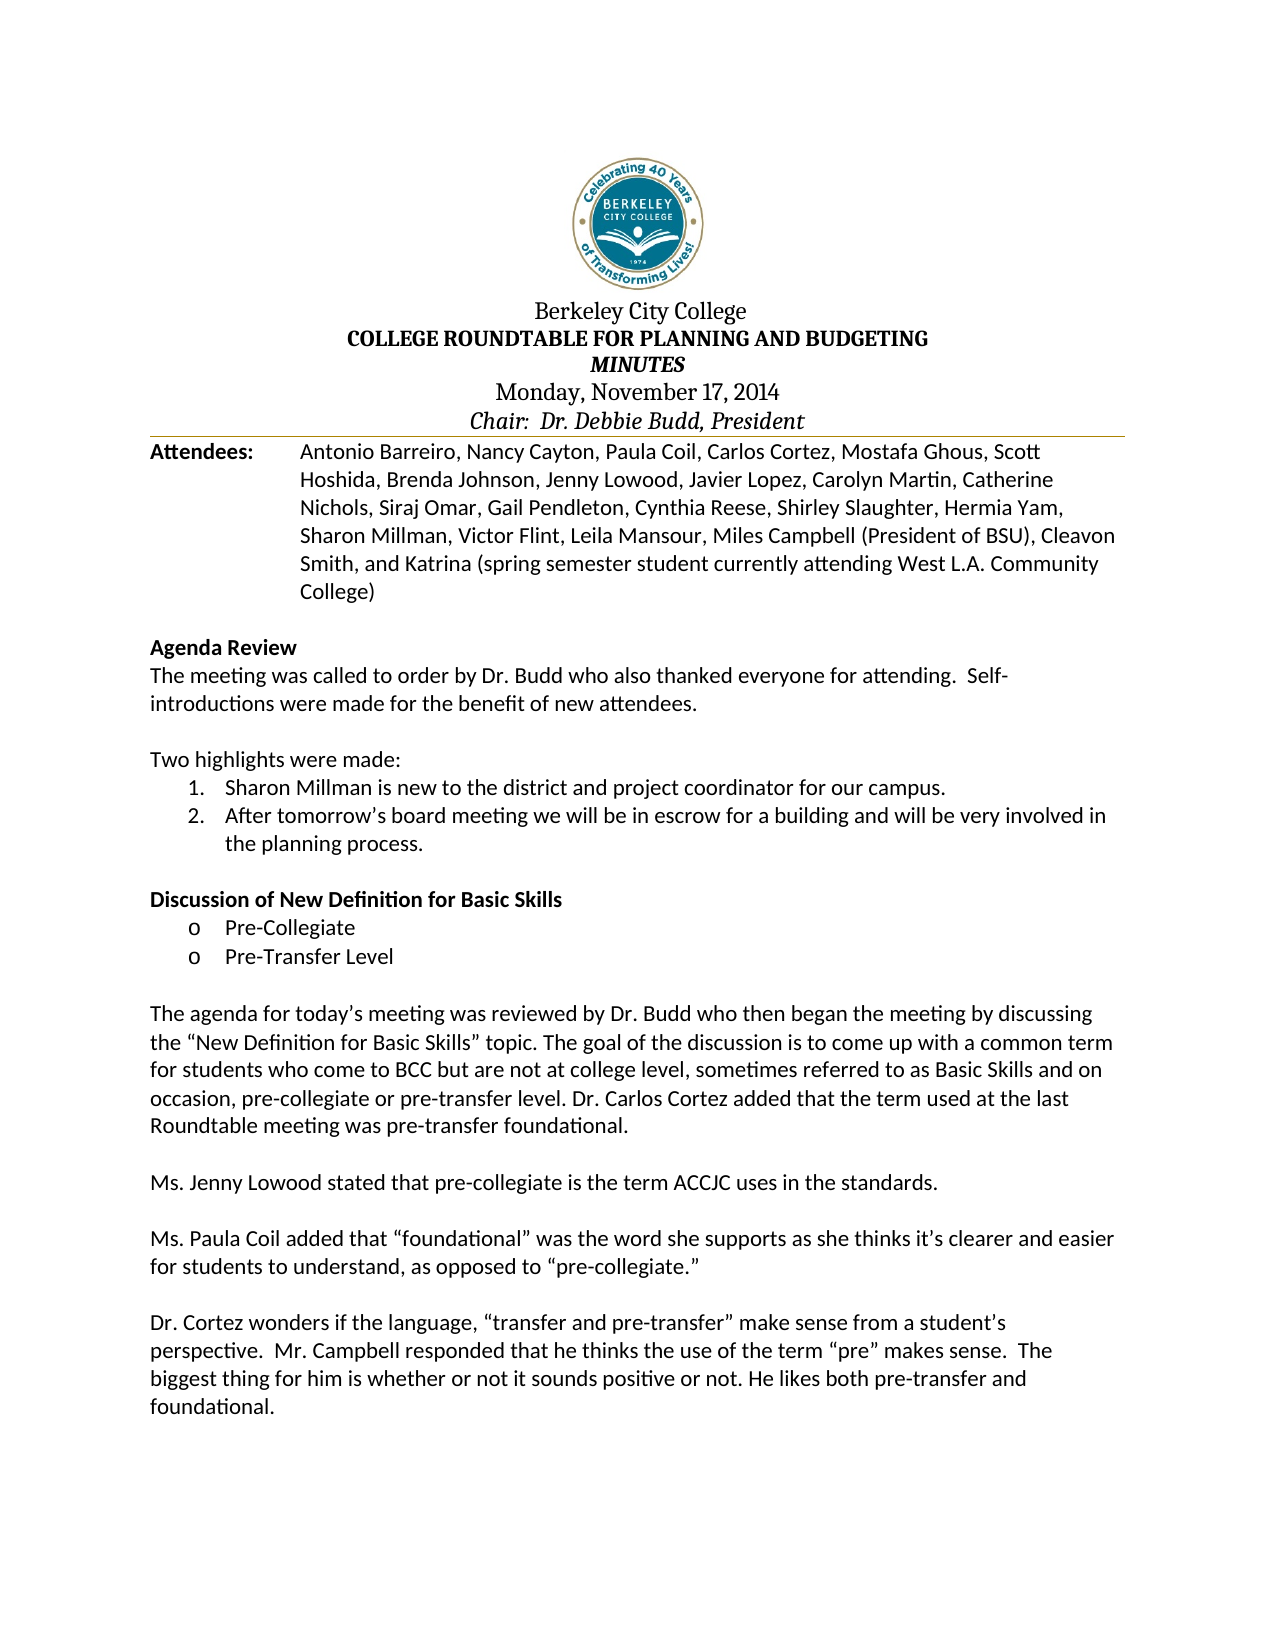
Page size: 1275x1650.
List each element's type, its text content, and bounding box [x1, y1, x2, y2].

text Monday, November 17, 2014 [150, 378, 1125, 407]
text Chair: Dr. Debbie Budd, President [150, 407, 1125, 436]
list Pre-Collegiate [187, 913, 1125, 942]
text Ms. Paula Coil added that “foundational” was the word she supports as she thinks it’s clearer and easier for students to understand, as opposed to “pre-collegiate.” [150, 1224, 1125, 1280]
text Two highlights were made: [150, 745, 1125, 773]
text Attendees: Antonio Barreiro, Nancy Cayton, Paula Coil, Carlos Cortez, Mostafa Ghous, Scott Hoshida, Brenda Johnson, Jenny Lowood, Javier Lopez, Carolyn Martin, Catherine Nichols, Siraj Omar, Gail Pendleton, Cynthia Reese, Shirley Slaughter, Hermia Yam, Sharon Millman, Victor Flint, Leila Mansour, Miles Campbell (President of BSU), Cleavon Smith, and Katrina (spring semester student currently attending West L.A. Community College) [150, 437, 1125, 605]
text Agenda Review [150, 633, 1125, 661]
list Pre-Transfer Level [187, 942, 1125, 972]
picture [564, 150, 711, 297]
list After tomorrow’s board meeting we will be in escrow for a building and will be very involved in the planning process. [187, 801, 1125, 857]
text Dr. Cortez wonders if the language, “transfer and pre-transfer” make sense from a student’s perspective. Mr. Campbell responded that he thinks the use of the term “pre” makes sense. The biggest thing for him is whether or not it sounds positive or not. He likes both pre-transfer and foundational. [150, 1308, 1125, 1420]
list Sharon Millman is new to the district and project coordinator for our campus. [187, 773, 1125, 801]
text The meeting was called to order by Dr. Budd who also thanked everyone for attending. Self-introductions were made for the benefit of new attendees. [150, 661, 1125, 717]
text Discussion of New Definition for Basic Skills [150, 885, 1125, 913]
text The agenda for today’s meeting was reviewed by Dr. Budd who then began the meeting by discussing the “New Definition for Basic Skills” topic. The goal of the discussion is to come up with a common term for students who come to BCC but are not at college level, sometimes referred to as Basic Skills and on occasion, pre-collegiate or pre-transfer level. Dr. Carlos Cortez added that the term used at the last Roundtable meeting was pre-transfer foundational. [150, 999, 1125, 1140]
text Berkeley City College [150, 297, 1125, 326]
text MINUTES [150, 352, 1125, 378]
text Ms. Jenny Lowood stated that pre-collegiate is the term ACCJC uses in the standards. [150, 1168, 1125, 1196]
text COLLEGE ROUNDTABLE FOR PLANNING AND BUDGETING [150, 326, 1125, 352]
